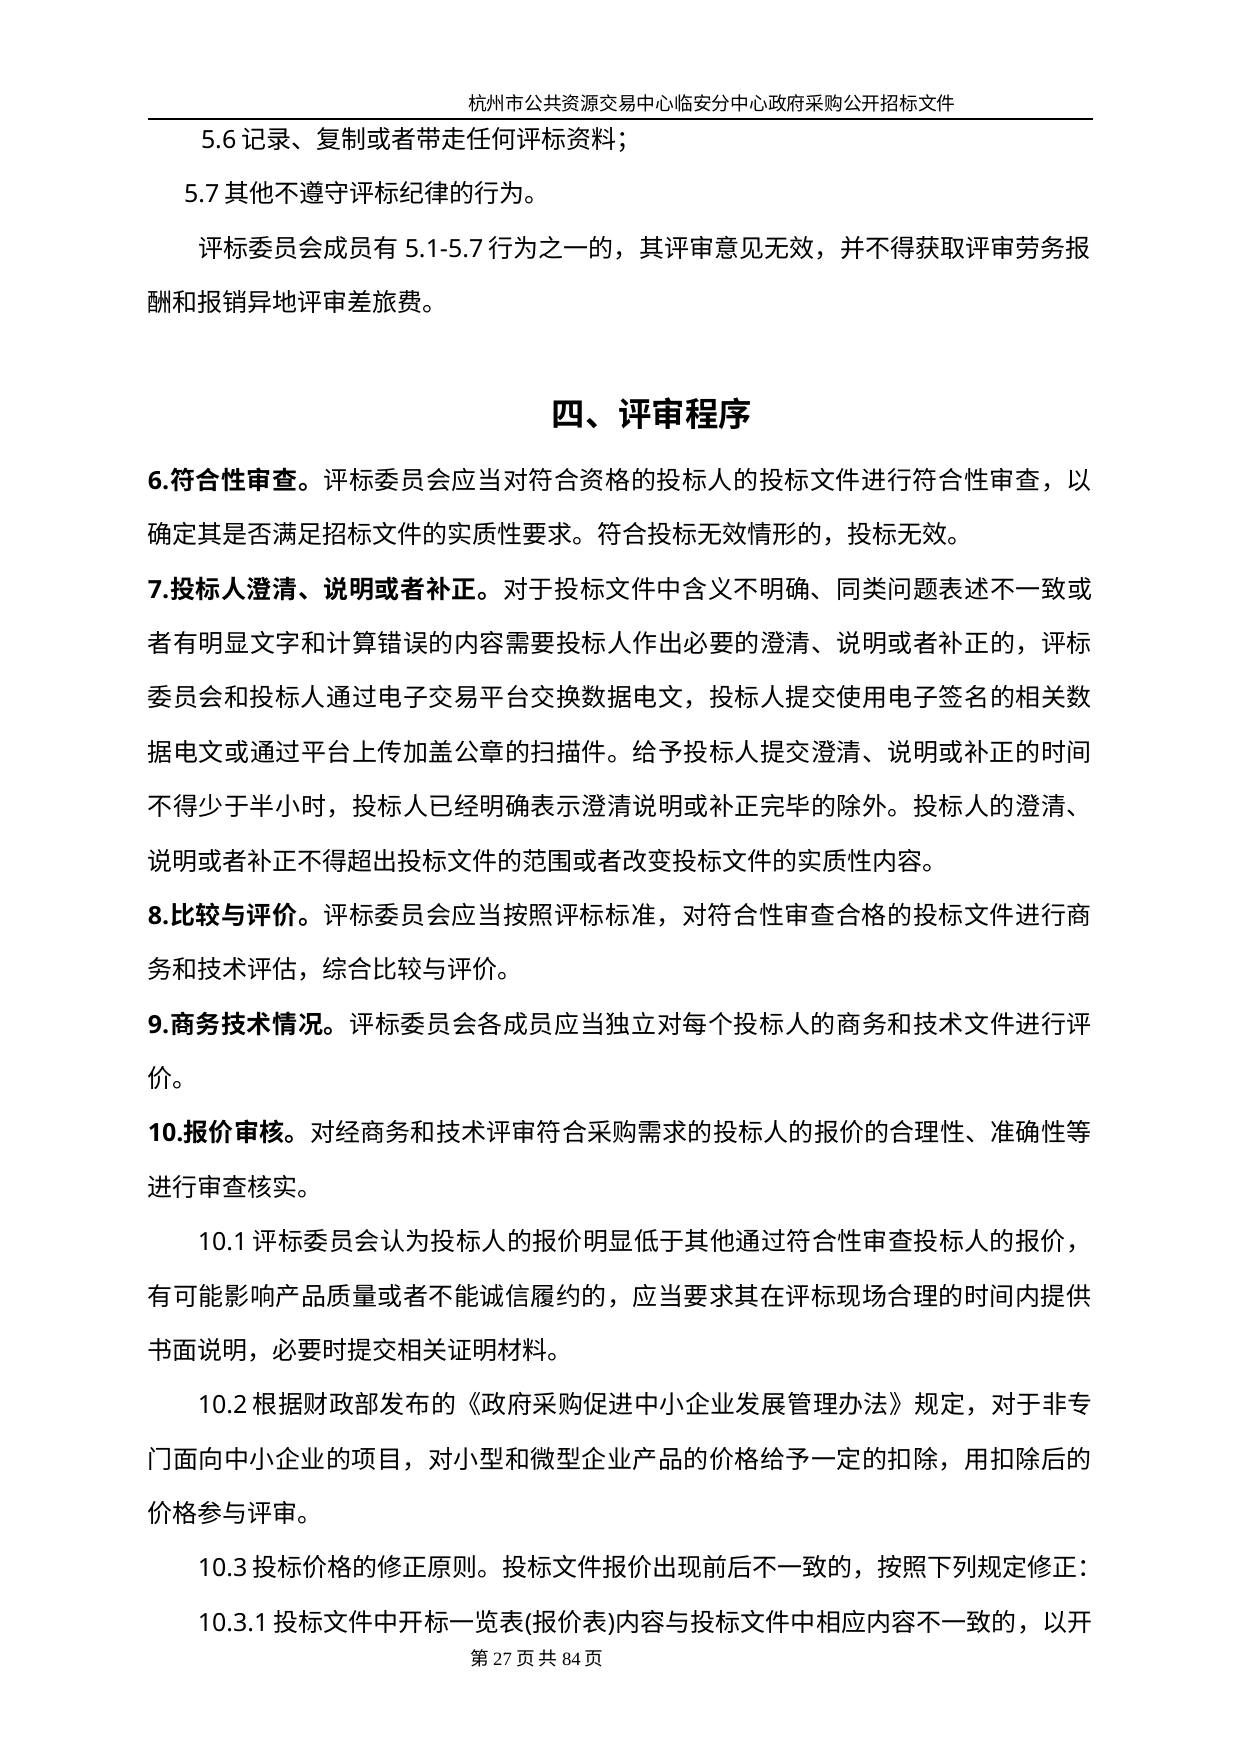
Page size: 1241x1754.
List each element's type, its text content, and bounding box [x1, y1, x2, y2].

text 5.7其他不遵守评标纪律的行为。 [148, 174, 1093, 210]
text 10.2根据财政部发布的《政府采购促进中小企业发展管理办法》规定，对于非专门面向中小企业的项目，对小型和微型企业产品的价格给予一定的扣除，用扣除后的价格参与评审。 [148, 1385, 1093, 1530]
text 7.投标人澄清、说明或者补正。对于投标文件中含义不明确、同类问题表述不一致或者有明显文字和计算错误的内容需要投标人作出必要的澄清、说明或者补正的，评标委员会和投标人通过电子交易平台交换数据电文，投标人提交使用电子签名的相关数据电文或通过平台上传加盖公章的扫描件。给予投标人提交澄清、说明或补正的时间不得少于半小时，投标人已经明确表示澄清说明或补正完毕的除外。投标人的澄清、说明或者补正不得超出投标文件的范围或者改变投标文件的实质性内容。 [148, 569, 1093, 877]
text 评标委员会成员有5.1-5.7行为之一的，其评审意见无效，并不得获取评审劳务报酬和报销异地评审差旅费。 [148, 228, 1093, 319]
text 10.报价审核。对经商务和技术评审符合采购需求的投标人的报价的合理性、准确性等进行审查核实。 [148, 1113, 1093, 1203]
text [148, 1602, 1093, 1638]
text 四、评审程序 [160, 388, 1093, 436]
text 5.6记录、复制或者带走任何评标资料； [148, 120, 1093, 156]
text 8.比较与评价。评标委员会应当按照评标标准，对符合性审查合格的投标文件进行商务和技术评估，综合比较与评价。 [148, 895, 1093, 986]
text 6.符合性审查。评标委员会应当对符合资格的投标人的投标文件进行符合性审查，以确定其是否满足招标文件的实质性要求。符合投标无效情形的，投标无效。 [148, 460, 1093, 551]
text 10.3投标价格的修正原则。投标文件报价出现前后不一致的，按照下列规定修正： [148, 1548, 1093, 1584]
text 10.1评标委员会认为投标人的报价明显低于其他通过符合性审查投标人的报价，有可能影响产品质量或者不能诚信履约的，应当要求其在评标现场合理的时间内提供书面说明，必要时提交相关证明材料。 [148, 1222, 1093, 1367]
text 9.商务技术情况。评标委员会各成员应当独立对每个投标人的商务和技术文件进行评价。 [148, 1004, 1093, 1095]
